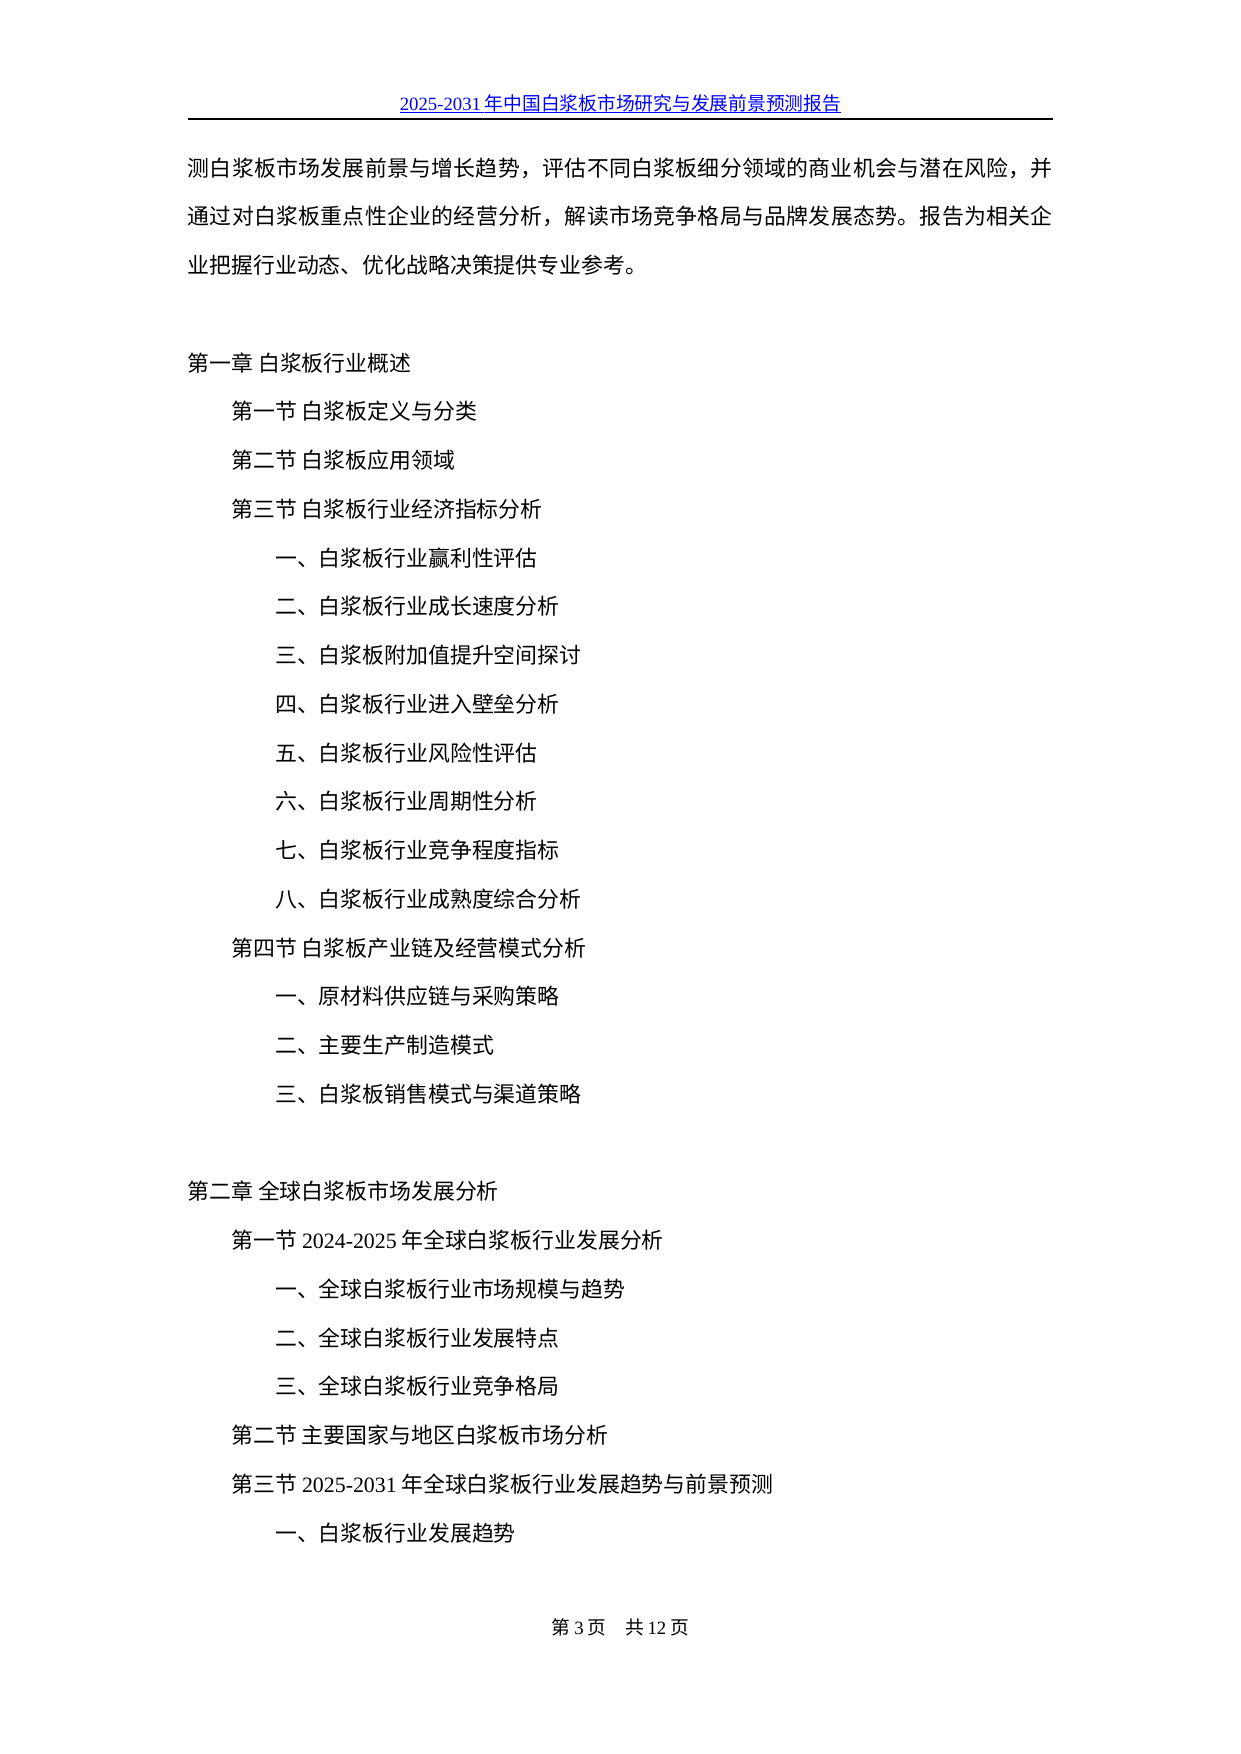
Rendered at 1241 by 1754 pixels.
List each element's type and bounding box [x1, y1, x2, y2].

text [187, 150, 1053, 1548]
